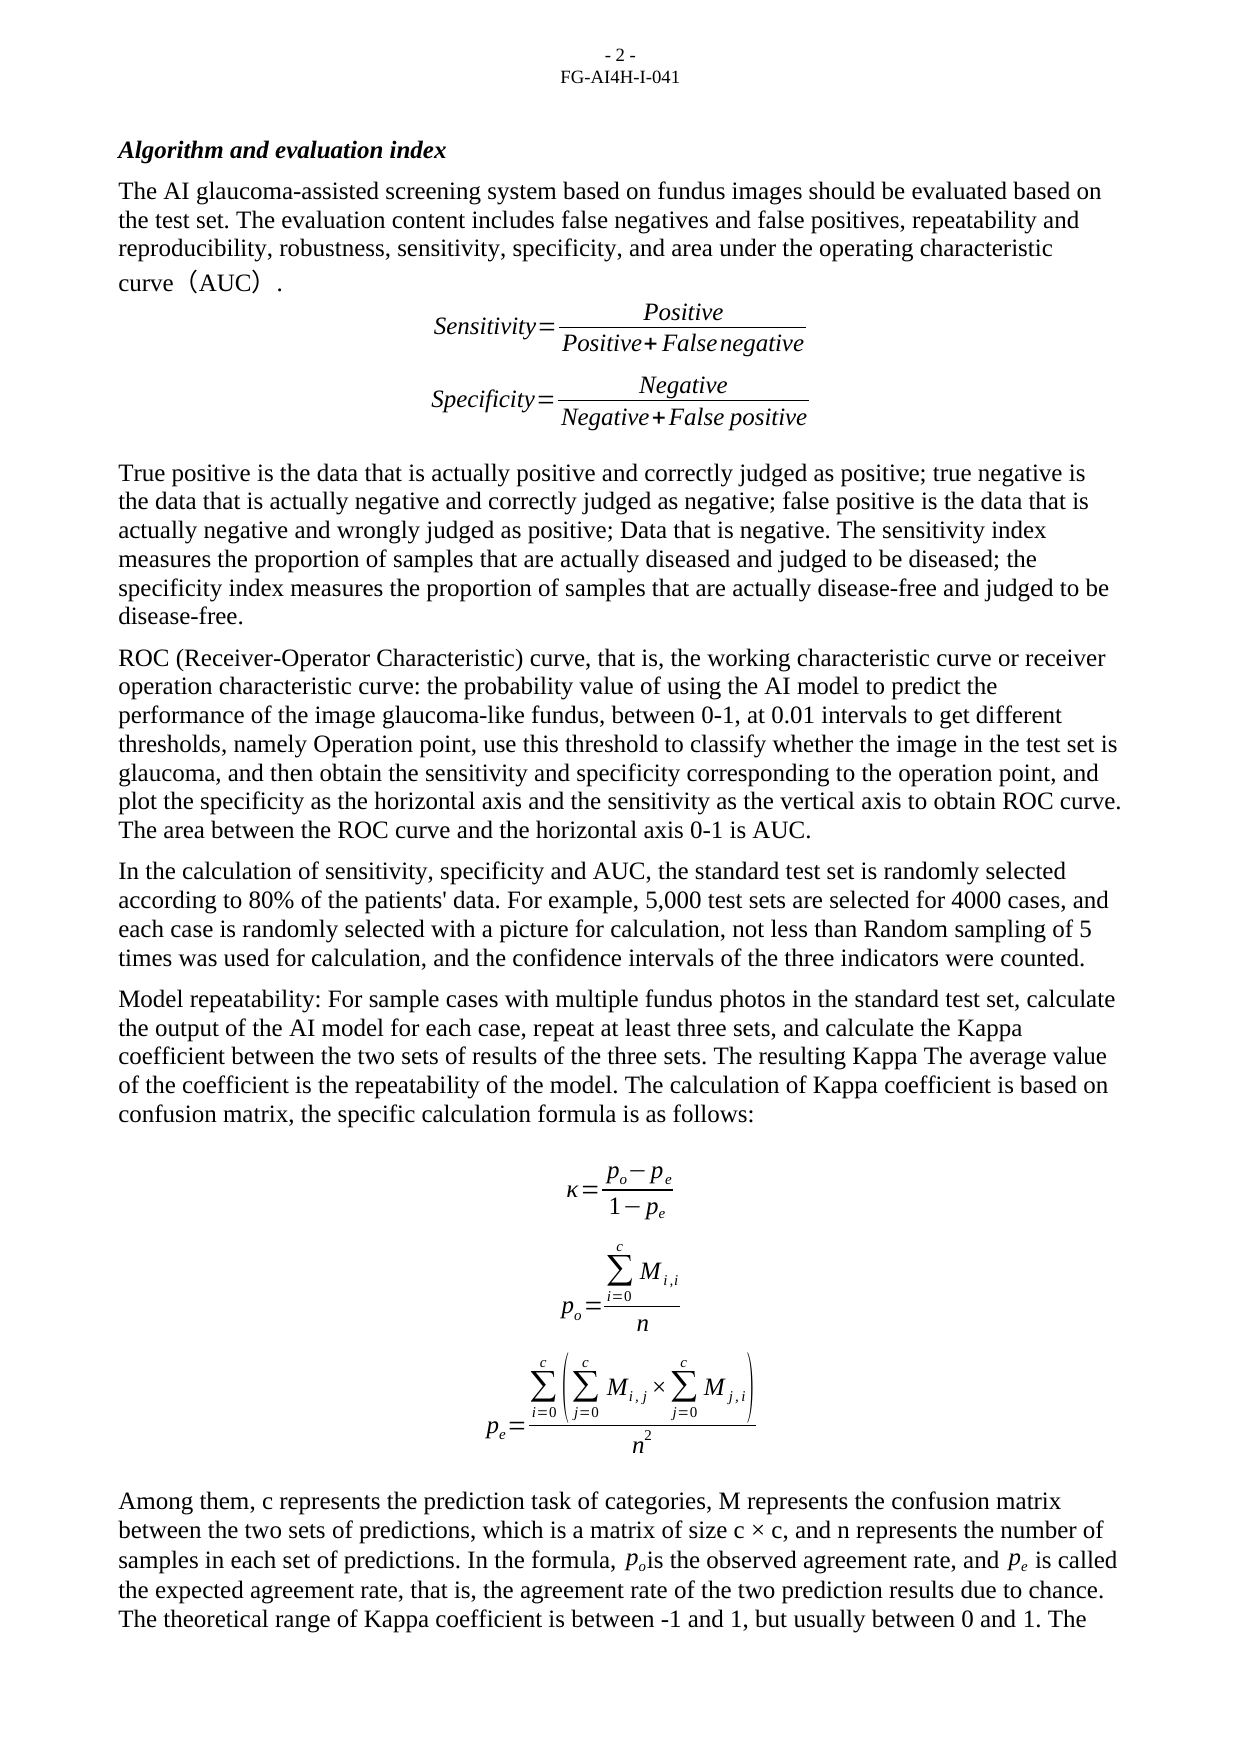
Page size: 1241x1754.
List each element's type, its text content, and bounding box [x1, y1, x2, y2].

subtitle Algorithm and evaluation index [118, 135, 1122, 163]
text The AI glaucoma-assisted screening system based on fundus images should be evaluated based on the test set. The evaluation content includes false negatives and false positives, repeatability and reproducibility, robustness, sensitivity, specificity, and area under the operating characteristic curve（AUC）. [118, 176, 1122, 298]
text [118, 1486, 1122, 1632]
text Model repeatability: For sample cases with multiple fundus photos in the standard test set, calculate the output of the AI model for each case, repeat at least three sets, and calculate the Kappa coefficient between the two sets of results of the three sets. The resulting Kappa The average value of the coefficient is the repeatability of the model. The calculation of Kappa coefficient is based on confusion matrix, the specific calculation formula is as follows: [118, 984, 1122, 1156]
text In the calculation of sensitivity, specificity and AUC, the standard test set is randomly selected according to 80% of the patients' data. For example, 5,000 test sets are selected for 4000 cases, and each case is randomly selected with a picture for calculation, not less than Random sampling of 5 times was used for calculation, and the confidence intervals of the three indicators were counted. [118, 856, 1122, 971]
text True positive is the data that is actually positive and correctly judged as positive; true negative is the data that is actually negative and correctly judged as negative; false positive is the data that is actually negative and wrongly judged as positive; Data that is negative. The sensitivity index measures the proportion of samples that are actually diseased and judged to be diseased; the specificity index measures the proportion of samples that are actually disease-free and judged to be disease-free. [118, 458, 1122, 630]
text ROC (Receiver-Operator Characteristic) curve, that is, the working characteristic curve or receiver operation characteristic curve: the probability value of using the AI model to predict the performance of the image glaucoma-like fundus, between 0-1, at 0.01 intervals to get different thresholds, namely Operation point, use this threshold to classify whether the image in the test set is glaucoma, and then obtain the sensitivity and specificity corresponding to the operation point, and plot the specificity as the horizontal axis and the sensitivity as the vertical axis to obtain ROC curve. The area between the ROC curve and the horizontal axis 0-1 is AUC. [118, 643, 1122, 844]
